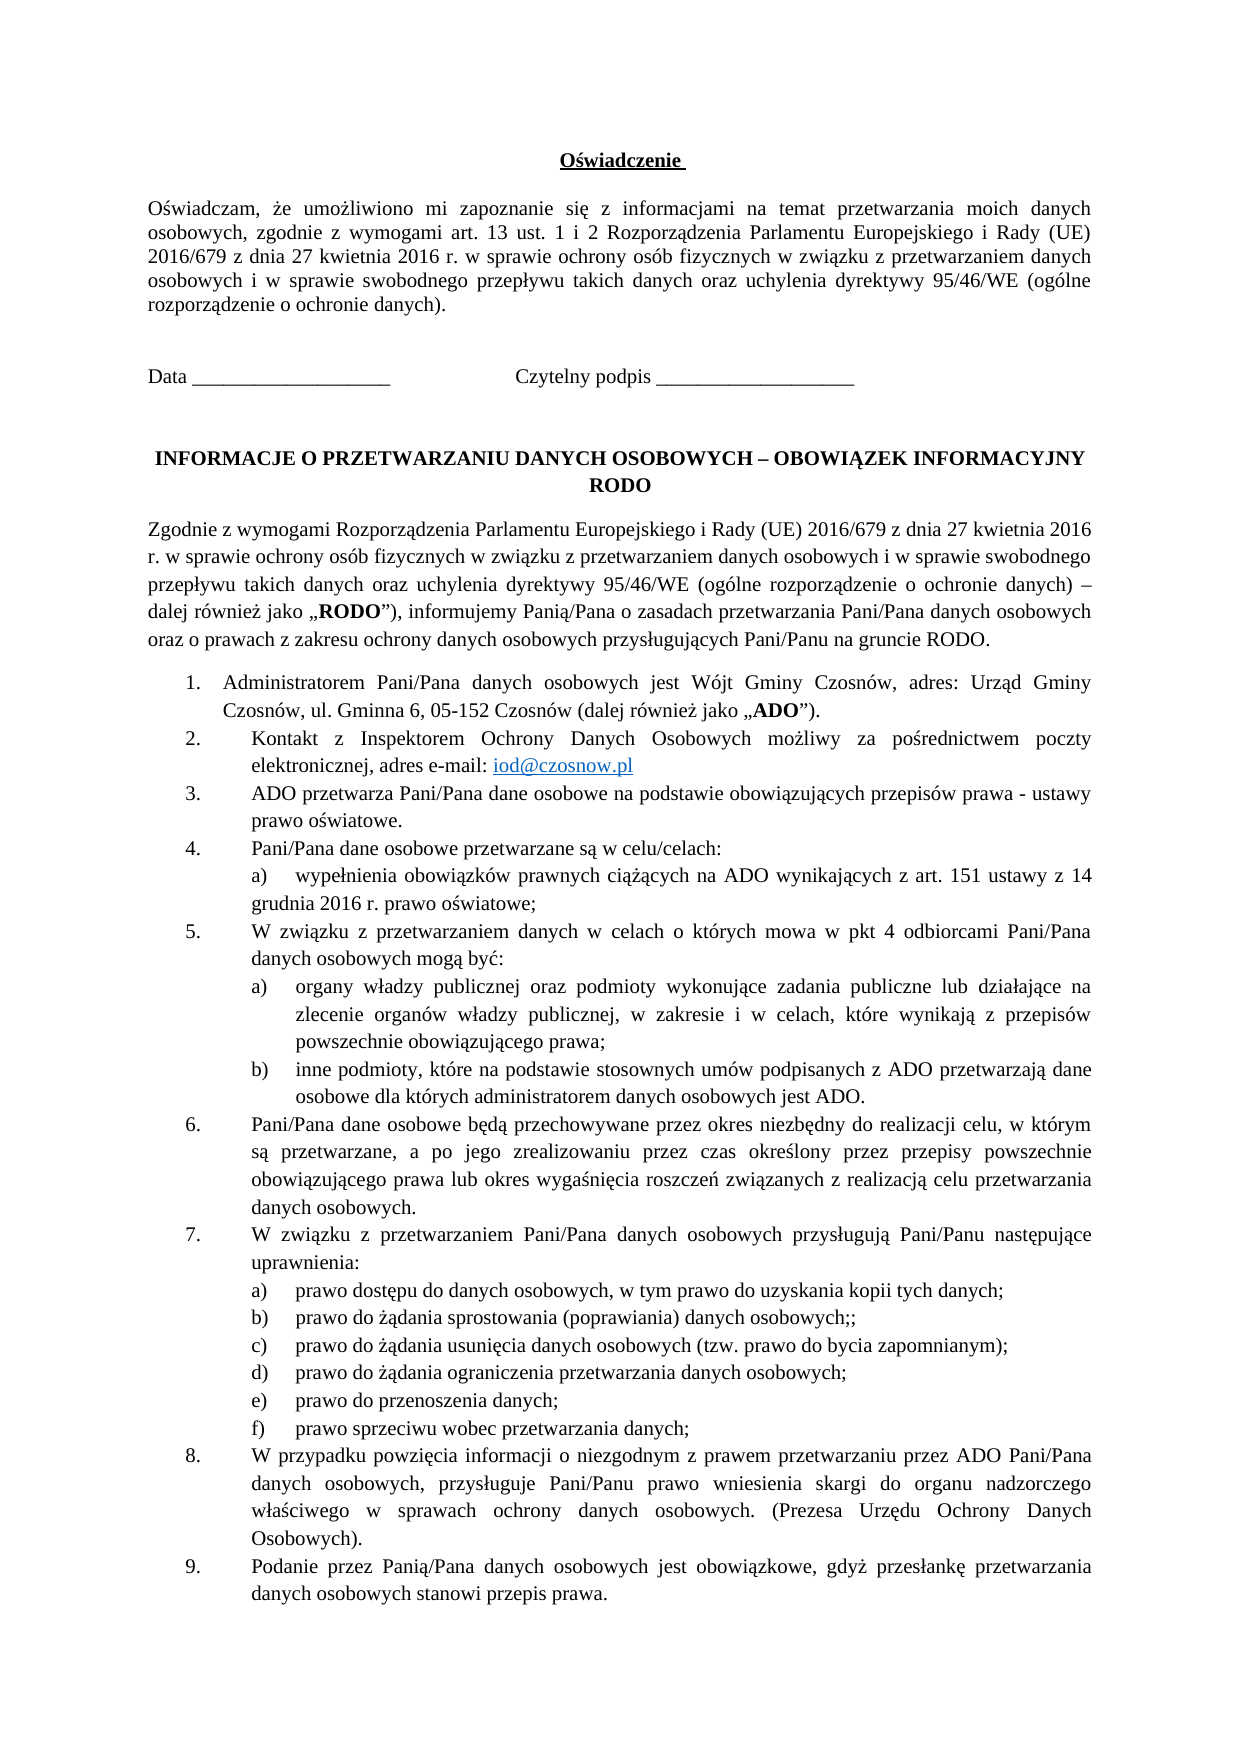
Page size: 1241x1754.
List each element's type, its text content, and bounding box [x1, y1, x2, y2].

list W związku z przetwarzaniem Pani/Pana danych osobowych przysługują Pani/Panu następujące uprawnienia: [185, 1222, 1093, 1274]
list inne podmioty, które na podstawie stosownych umów podpisanych z ADO przetwarzają dane osobowe dla których administratorem danych osobowych jest ADO. [251, 1057, 1093, 1108]
text Data ___________________ Czytelny podpis ___________________ [148, 364, 1093, 388]
list W związku z przetwarzaniem danych w celach o których mowa w pkt 4 odbiorcami Pani/Pana danych osobowych mogą być: [185, 919, 1093, 970]
text Oświadczam, że umożliwiono mi zapoznanie się z informacjami na temat przetwarzania moich danych osobowych, zgodnie z wymogami art. 13 ust. 1 i 2 Rozporządzenia Parlamentu Europejskiego i Rady (UE) 2016/679 z dnia 27 kwietnia 2016 r. w sprawie ochrony osób fizycznych w związku z przetwarzaniem danych osobowych i w sprawie swobodnego przepływu takich danych oraz uchylenia dyrektywy 95/46/WE (ogólne rozporządzenie o ochronie danych). [148, 196, 1093, 316]
text c) prawo do żądania usunięcia danych osobowych (tzw. prawo do bycia zapomnianym); [251, 1333, 1093, 1357]
list Kontakt z Inspektorem Ochrony Danych Osobowych możliwy za pośrednictwem poczty elektronicznej, adres e-mail: iod@czosnow.pl [185, 725, 1093, 777]
list Podanie przez Panią/Pana danych osobowych jest obowiązkowe, gdyż przesłankę przetwarzania danych osobowych stanowi przepis prawa. [185, 1553, 1093, 1605]
list Pani/Pana dane osobowe przetwarzane są w celu/celach: [185, 836, 1093, 860]
list wypełnienia obowiązków prawnych ciążących na ADO wynikających z art. 151 ustawy z 14 grudnia 2016 r. prawo oświatowe; [251, 863, 1093, 915]
list ADO przetwarza Pani/Pana dane osobowe na podstawie obowiązujących przepisów prawa - ustawy prawo oświatowe. [185, 781, 1093, 832]
list organy władzy publicznej oraz podmioty wykonujące zadania publiczne lub działające na zlecenie organów władzy publicznej, w zakresie i w celach, które wynikają z przepisów powszechnie obowiązującego prawa; [251, 974, 1093, 1053]
list Pani/Pana dane osobowe będą przechowywane przez okres niezbędny do realizacji celu, w którym są przetwarzane, a po jego zrealizowaniu przez czas określony przez przepisy powszechnie obowiązującego prawa lub okres wygaśnięcia roszczeń związanych z realizacją celu przetwarzania danych osobowych. [185, 1112, 1093, 1219]
text f) prawo sprzeciwu wobec przetwarzania danych; [251, 1416, 1093, 1439]
list Administratorem Pani/Pana danych osobowych jest Wójt Gminy Czosnów, adres: Urząd Gminy Czosnów, ul. Gminna 6, 05-152 Czosnów (dalej również jako „ADO”). [185, 670, 1093, 722]
text b) prawo do żądania sprostowania (poprawiania) danych osobowych;; [251, 1305, 1093, 1329]
text a) prawo dostępu do danych osobowych, w tym prawo do uzyskania kopii tych danych; [251, 1277, 1093, 1302]
text d) prawo do żądania ograniczenia przetwarzania danych osobowych; [251, 1360, 1093, 1384]
text Zgodnie z wymogami Rozporządzenia Parlamentu Europejskiego i Rady (UE) 2016/679 z dnia 27 kwietnia 2016 r. w sprawie ochrony osób fizycznych w związku z przetwarzaniem danych osobowych i w sprawie swobodnego przepływu takich danych oraz uchylenia dyrektywy 95/46/WE (ogólne rozporządzenie o ochronie danych) – dalej również jako „RODO”), informujemy Panią/Pana o zasadach przetwarzania Pani/Pana danych osobowych oraz o prawach z zakresu ochrony danych osobowych przysługujących Pani/Panu na gruncie RODO. [148, 517, 1093, 651]
text INFORMACJE O PRZETWARZANIU DANYCH OSOBOWYCH – OBOWIĄZEK INFORMACYJNY RODO [148, 446, 1093, 497]
text e) prawo do przenoszenia danych; [251, 1388, 1093, 1412]
text Oświadczenie [148, 148, 1093, 172]
list W przypadku powzięcia informacji o niezgodnym z prawem przetwarzaniu przez ADO Pani/Pana danych osobowych, przysługuje Pani/Panu prawo wniesienia skargi do organu nadzorczego właściwego w sprawach ochrony danych osobowych. (Prezesa Urzędu Ochrony Danych Osobowych). [185, 1443, 1093, 1550]
